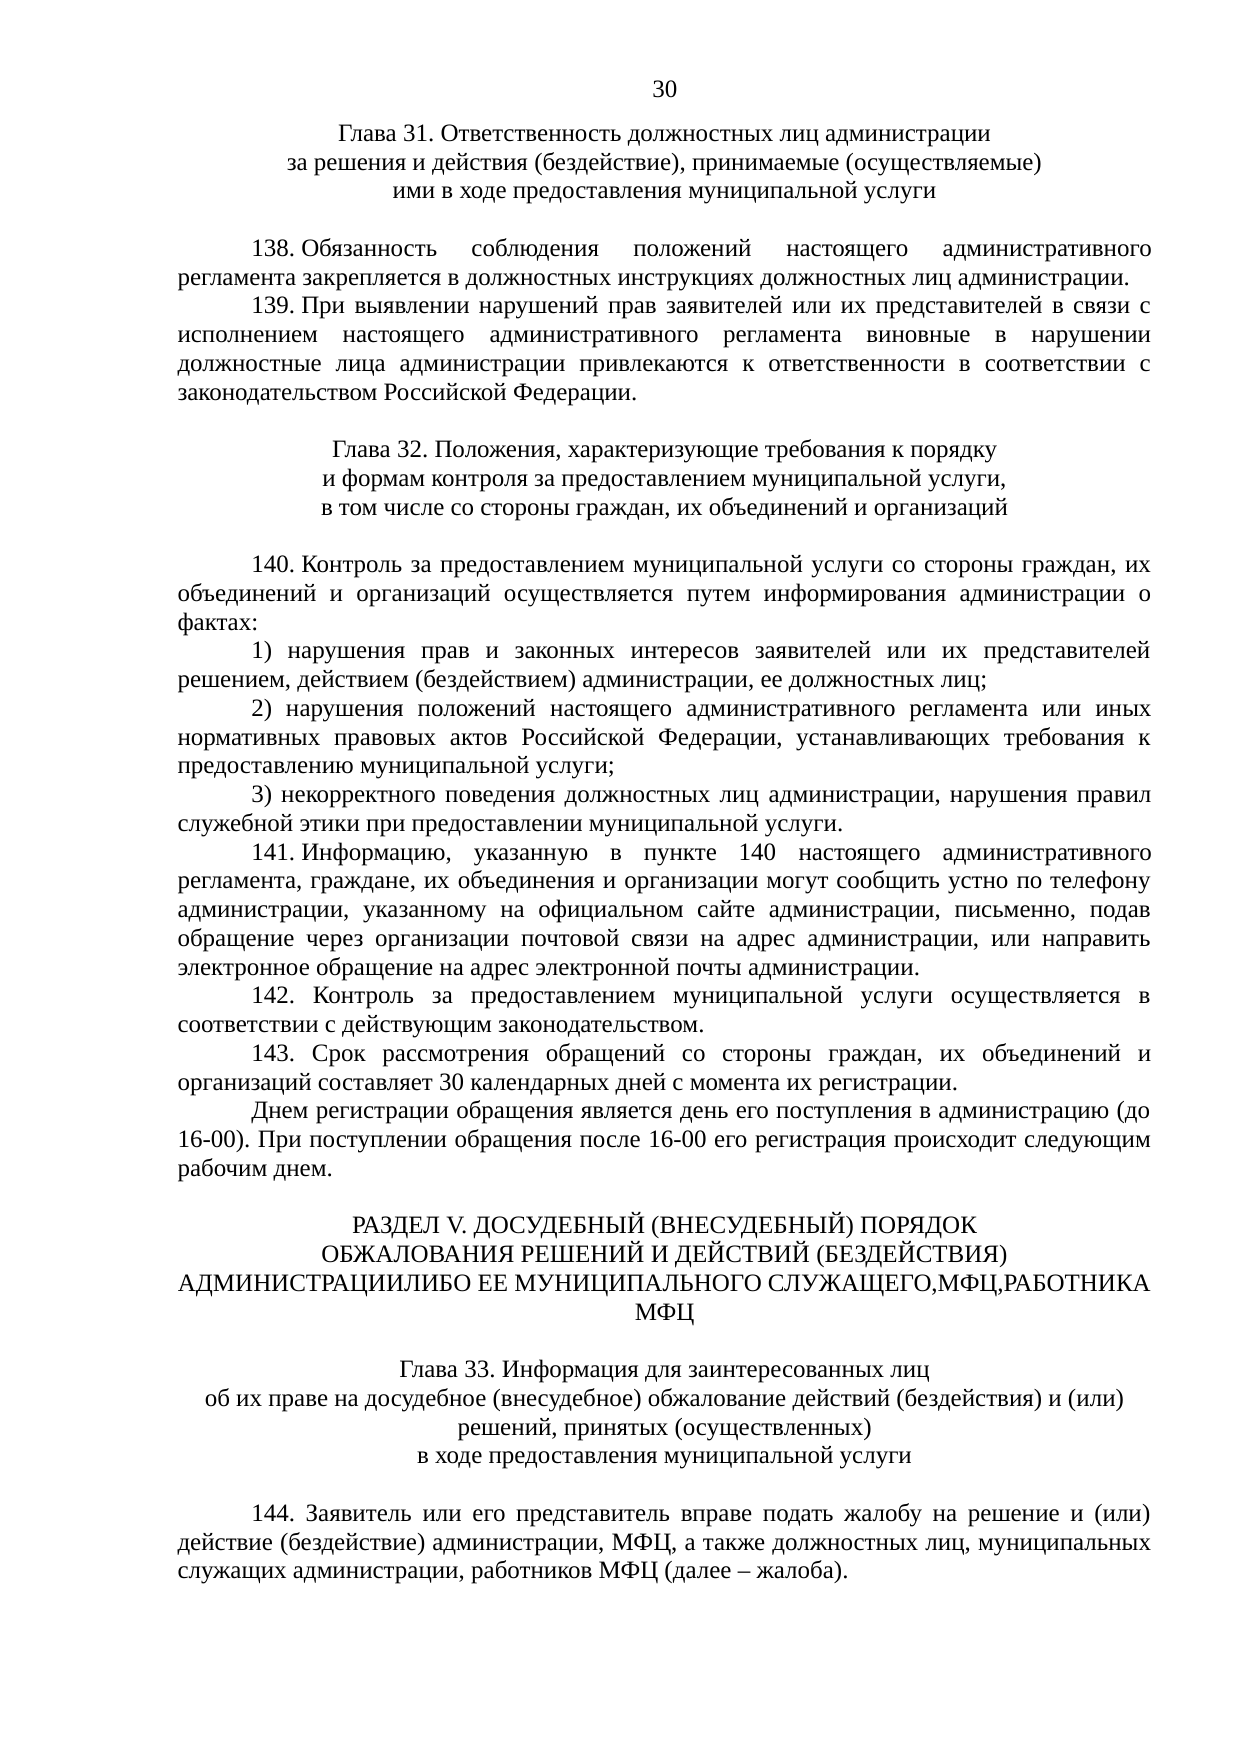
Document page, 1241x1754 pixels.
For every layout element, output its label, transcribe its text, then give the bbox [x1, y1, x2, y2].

text 142. Контроль за предоставлением муниципальной услуги осуществляется в соответствии с действующим законодательством. [177, 981, 1152, 1038]
text 144. Заявитель или его представитель вправе подать жалобу на решение и (или) действие (бездействие) администрации, МФЦ, а также должностных лиц, муниципальных служащих администрации, работников МФЦ (далее – жалоба). [177, 1498, 1152, 1584]
text 140. Контроль за предоставлением муниципальной услуги со стороны граждан, их объединений и организаций осуществляется путем информирования администрации о фактах: [177, 549, 1152, 636]
text 2) нарушения положений настоящего административного регламента или иных нормативных правовых актов Российской Федерации, устанавливающих требования к предоставлению муниципальной услуги; [177, 693, 1152, 779]
text РАЗДЕЛ V. ДОСУДЕБНЫЙ (ВНЕСУДЕБНЫЙ) ПОРЯДОК ОБЖАЛОВАНИЯ РЕШЕНИЙ И ДЕЙСТВИЙ (БЕЗДЕЙСТВИЯ) АДМИНИСТРАЦИИЛИБО ЕЕ МУНИЦИПАЛЬНОГО СЛУЖАЩЕГО,МФЦ,РАБОТНИКА МФЦ [177, 1211, 1152, 1326]
text Глава 32. Положения, характеризующие требования к порядку и формам контроля за предоставлением муниципальной услуги, в том числе со стороны граждан, их объединений и организаций [177, 434, 1152, 521]
text Днем регистрации обращения является день его поступления в администрацию (до 16-00). При поступлении обращения после 16-00 его регистрация происходит следующим рабочим днем. [177, 1096, 1152, 1182]
text 143. Срок рассмотрения обращений со стороны граждан, их объединений и организаций составляет 30 календарных дней с момента их регистрации. [177, 1038, 1152, 1096]
text 138. Обязанность соблюдения положений настоящего административного регламента закрепляется в должностных инструкциях должностных лиц администрации. [177, 233, 1152, 291]
text Глава 31. Ответственность должностных лиц администрации за решения и действия (бездействие), принимаемые (осуществляемые) ими в ходе предоставления муниципальной услуги [177, 118, 1152, 204]
text 1) нарушения прав и законных интересов заявителей или их представителей решением, действием (бездействием) администрации, ее должностных лиц; [177, 636, 1152, 693]
text 141. Информацию, указанную в пункте 140 настоящего административного регламента, граждане, их объединения и организации могут сообщить устно по телефону администрации, указанному на официальном сайте администрации, письменно, подав обращение через организации почтовой связи на адрес администрации, или направить электронное обращение на адрес электронной почты администрации. [177, 837, 1152, 981]
text Глава 33. Информация для заинтересованных лиц об их праве на досудебное (внесудебное) обжалование действий (бездействия) и (или) решений, принятых (осуществленных) в ходе предоставления муниципальной услуги [177, 1354, 1152, 1469]
text 3) некорректного поведения должностных лиц администрации, нарушения правил служебной этики при предоставлении муниципальной услуги. [177, 779, 1152, 837]
text 139. При выявлении нарушений прав заявителей или их представителей в связи с исполнением настоящего административного регламента виновные в нарушении должностные лица администрации привлекаются к ответственности в соответствии с законодательством Российской Федерации. [177, 291, 1152, 406]
